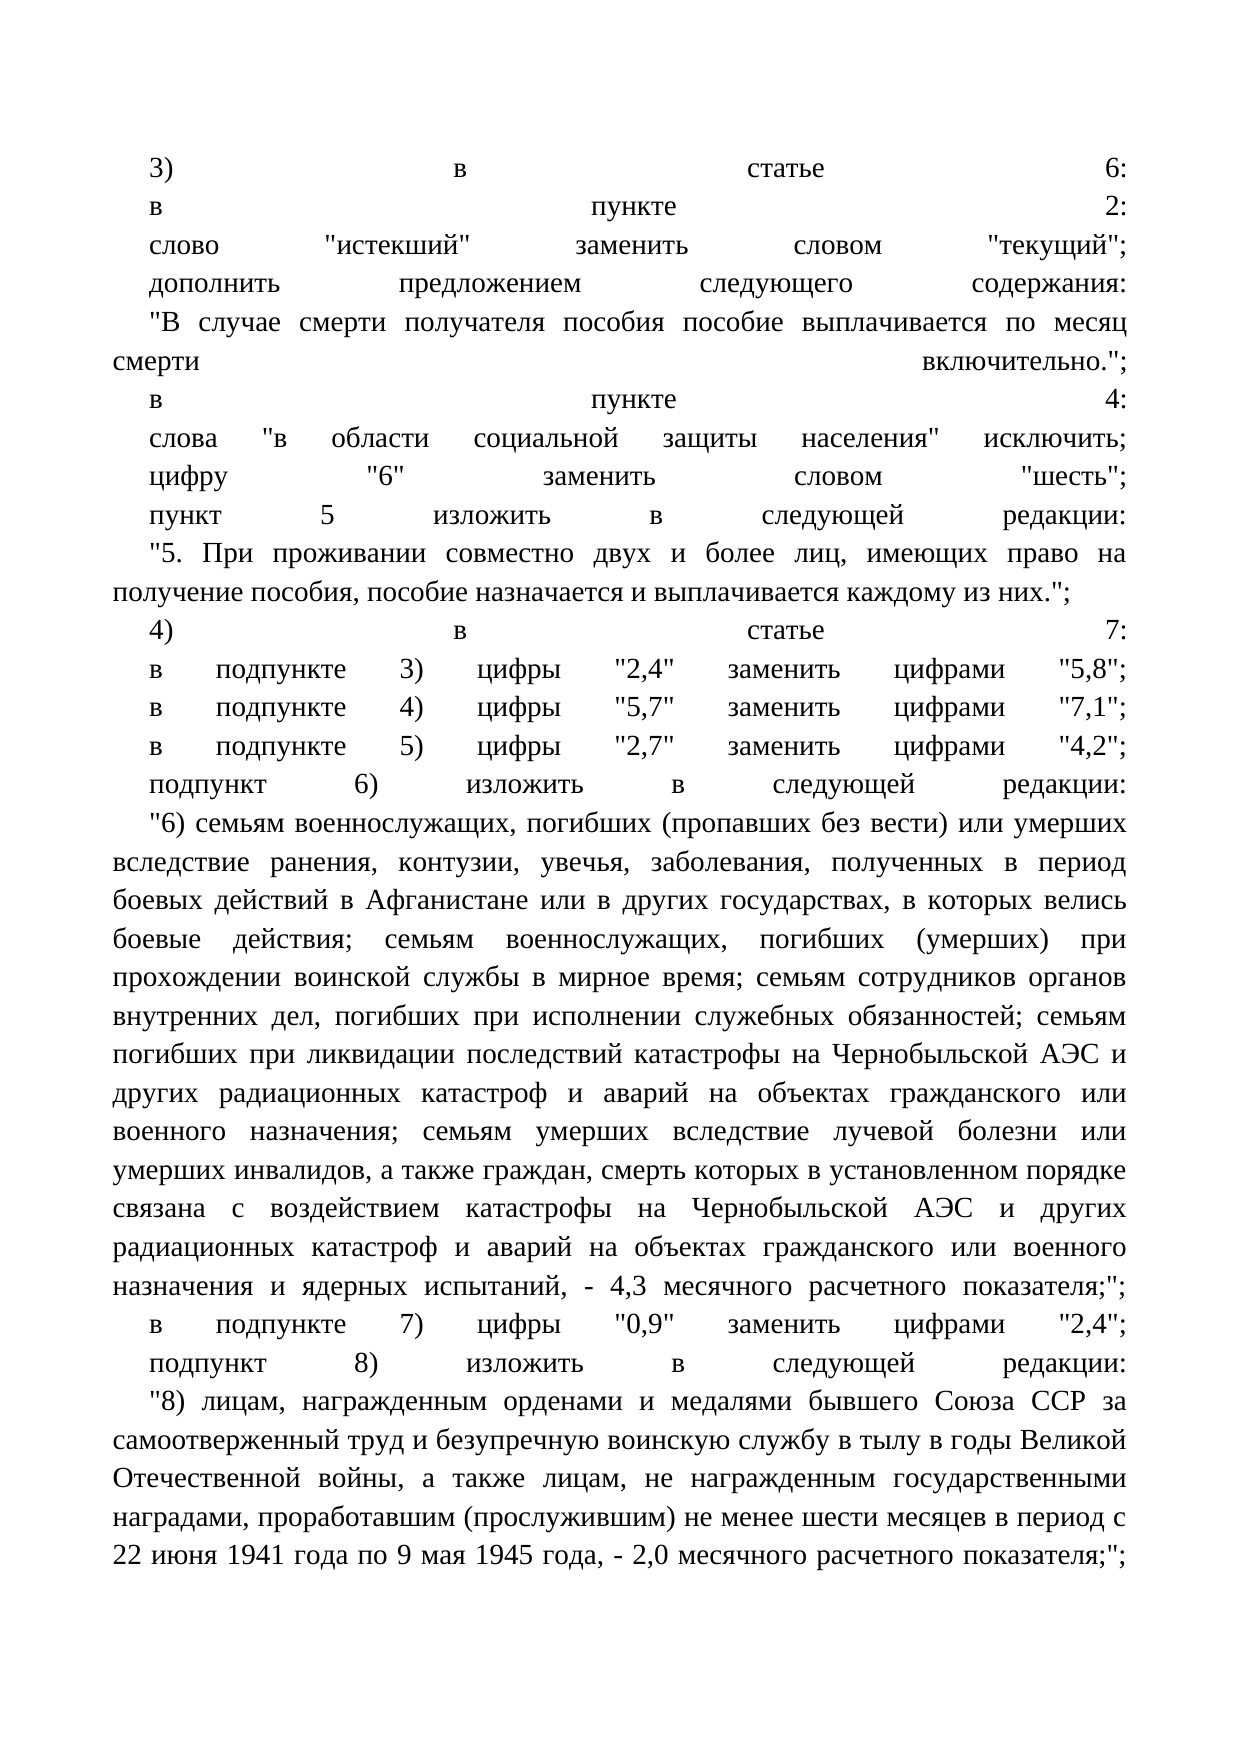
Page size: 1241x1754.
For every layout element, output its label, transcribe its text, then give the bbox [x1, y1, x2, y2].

text 3) в статье 6: в пункте 2: слово "истекший" заменить словом "текущий"; дополнить предложением следующего содержания: "В случае смерти получателя пособия пособие выплачивается по месяц смерти включительно."; в пункте 4: слова "в области социальной защиты населения" исключить; цифру "6" заменить словом "шесть"; пункт 5 изложить в следующей редакции: "5. При проживании совместно двух и более лиц, имеющих право на получение пособия, пособие назначается и выплачивается каждому из них."; [112, 150, 1128, 607]
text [112, 612, 1128, 1571]
